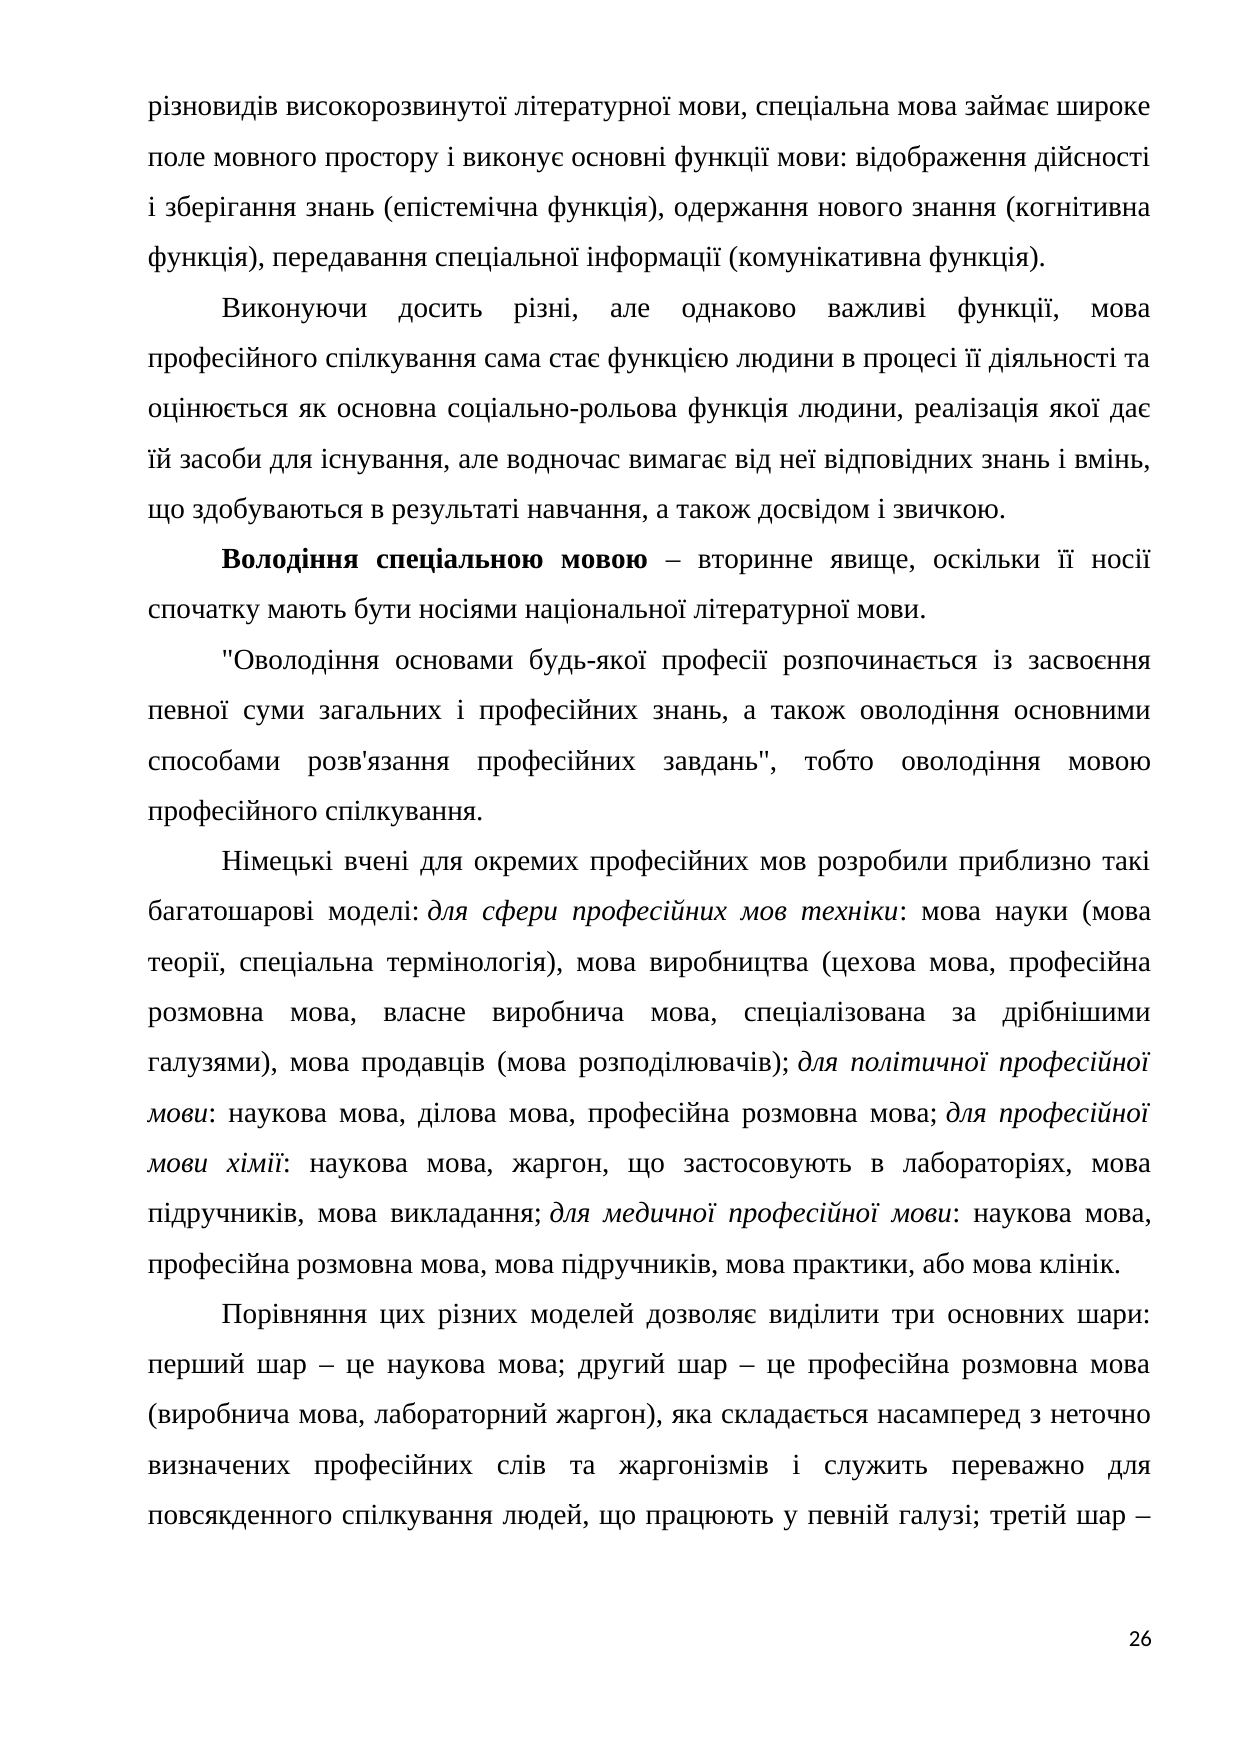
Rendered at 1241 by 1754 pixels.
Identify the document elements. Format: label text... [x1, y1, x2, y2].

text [148, 1296, 1152, 1531]
text Німецькі вчені для окремих професійних мов розробили приблизно такі багатошарові моделі: для сфери професійних мов техніки: мова науки (мова теорії, спеціальна термінологія), мова виробництва (цехова мова, професійна розмовна мова, власне виробнича мова, спеціалізована за дрібнішими галузями), мова продавців (мова розподілювачів); для політичної професійної мови: наукова мова, ділова мова, професійна розмовна мова; для професійної мови хімії: наукова мова, жаргон, що застосовують в лабораторіях, мова підручників, мова викладання; для медичної професійної мови: наукова мова, професійна розмовна мова, мова підручників, мова практики, або мова клінік. [148, 843, 1152, 1279]
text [148, 88, 1152, 273]
text "Оволодіння основами будь-якої професії розпочинається із засвоєння певної суми загальних і професійних знань, а також оволодіння основними способами розв'язання професійних завдань", тобто оволодіння мовою професійного спілкування. [148, 642, 1152, 826]
text Виконуючи досить різні, але однаково важливі функції, мова професійного спілкування сама стає функцією людини в процесі її діяльності та оцінюється як основна соціально-рольова функція людини, реалізація якої дає їй засоби для існування, але водночас вимагає від неї відповідних знань і вмінь, що здобуваються в результаті навчання, а також досвідом і звичкою. [148, 290, 1152, 524]
text Володіння спеціальною мовою – вторинне явище, оскільки її носії спочатку мають бути носіями національної літературної мови. [148, 541, 1152, 625]
